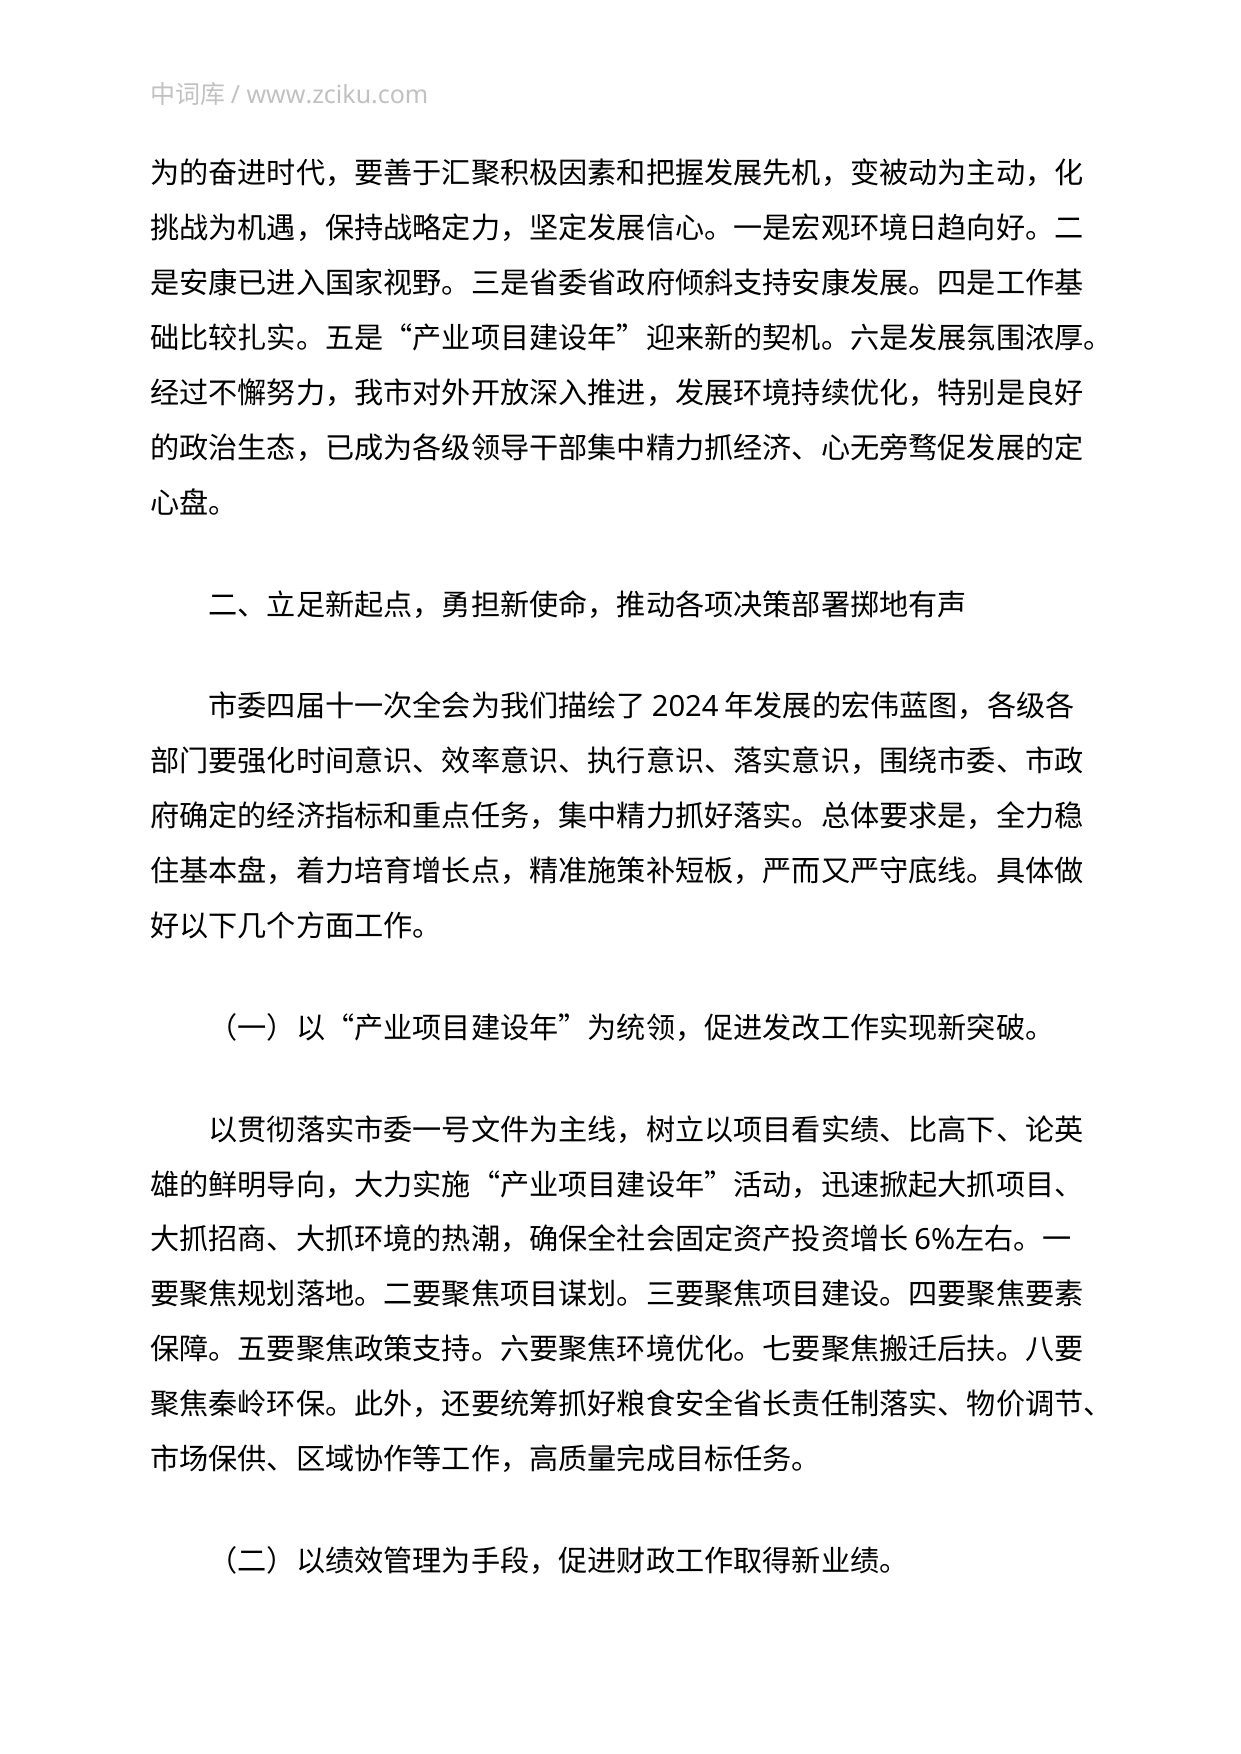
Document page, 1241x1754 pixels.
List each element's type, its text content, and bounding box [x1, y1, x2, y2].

text 二、立足新起点，勇担新使命，推动各项决策部署掷地有声 [150, 581, 1090, 623]
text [150, 150, 1090, 522]
text （二）以绩效管理为手段，促进财政工作取得新业绩。 [150, 1537, 1090, 1580]
text 市委四届十一次全会为我们描绘了2024年发展的宏伟蓝图，各级各部门要强化时间意识、效率意识、执行意识、落实意识，围绕市委、市政府确定的经济指标和重点任务，集中精力抓好落实。总体要求是，全力稳住基本盘，着力培育增长点，精准施策补短板，严而又严守底线。具体做好以下几个方面工作。 [150, 683, 1090, 945]
text （一）以“产业项目建设年”为统领，促进发改工作实现新突破。 [150, 1004, 1090, 1047]
text 以贯彻落实市委一号文件为主线，树立以项目看实绩、比高下、论英雄的鲜明导向，大力实施“产业项目建设年”活动，迅速掀起大抓项目、大抓招商、大抓环境的热潮，确保全社会固定资产投资增长6%左右。一要聚焦规划落地。二要聚焦项目谋划。三要聚焦项目建设。四要聚焦要素保障。五要聚焦政策支持。六要聚焦环境优化。七要聚焦搬迁后扶。八要聚焦秦岭环保。此外，还要统筹抓好粮食安全省长责任制落实、物价调节、市场保供、区域协作等工作，高质量完成目标任务。 [150, 1106, 1090, 1478]
